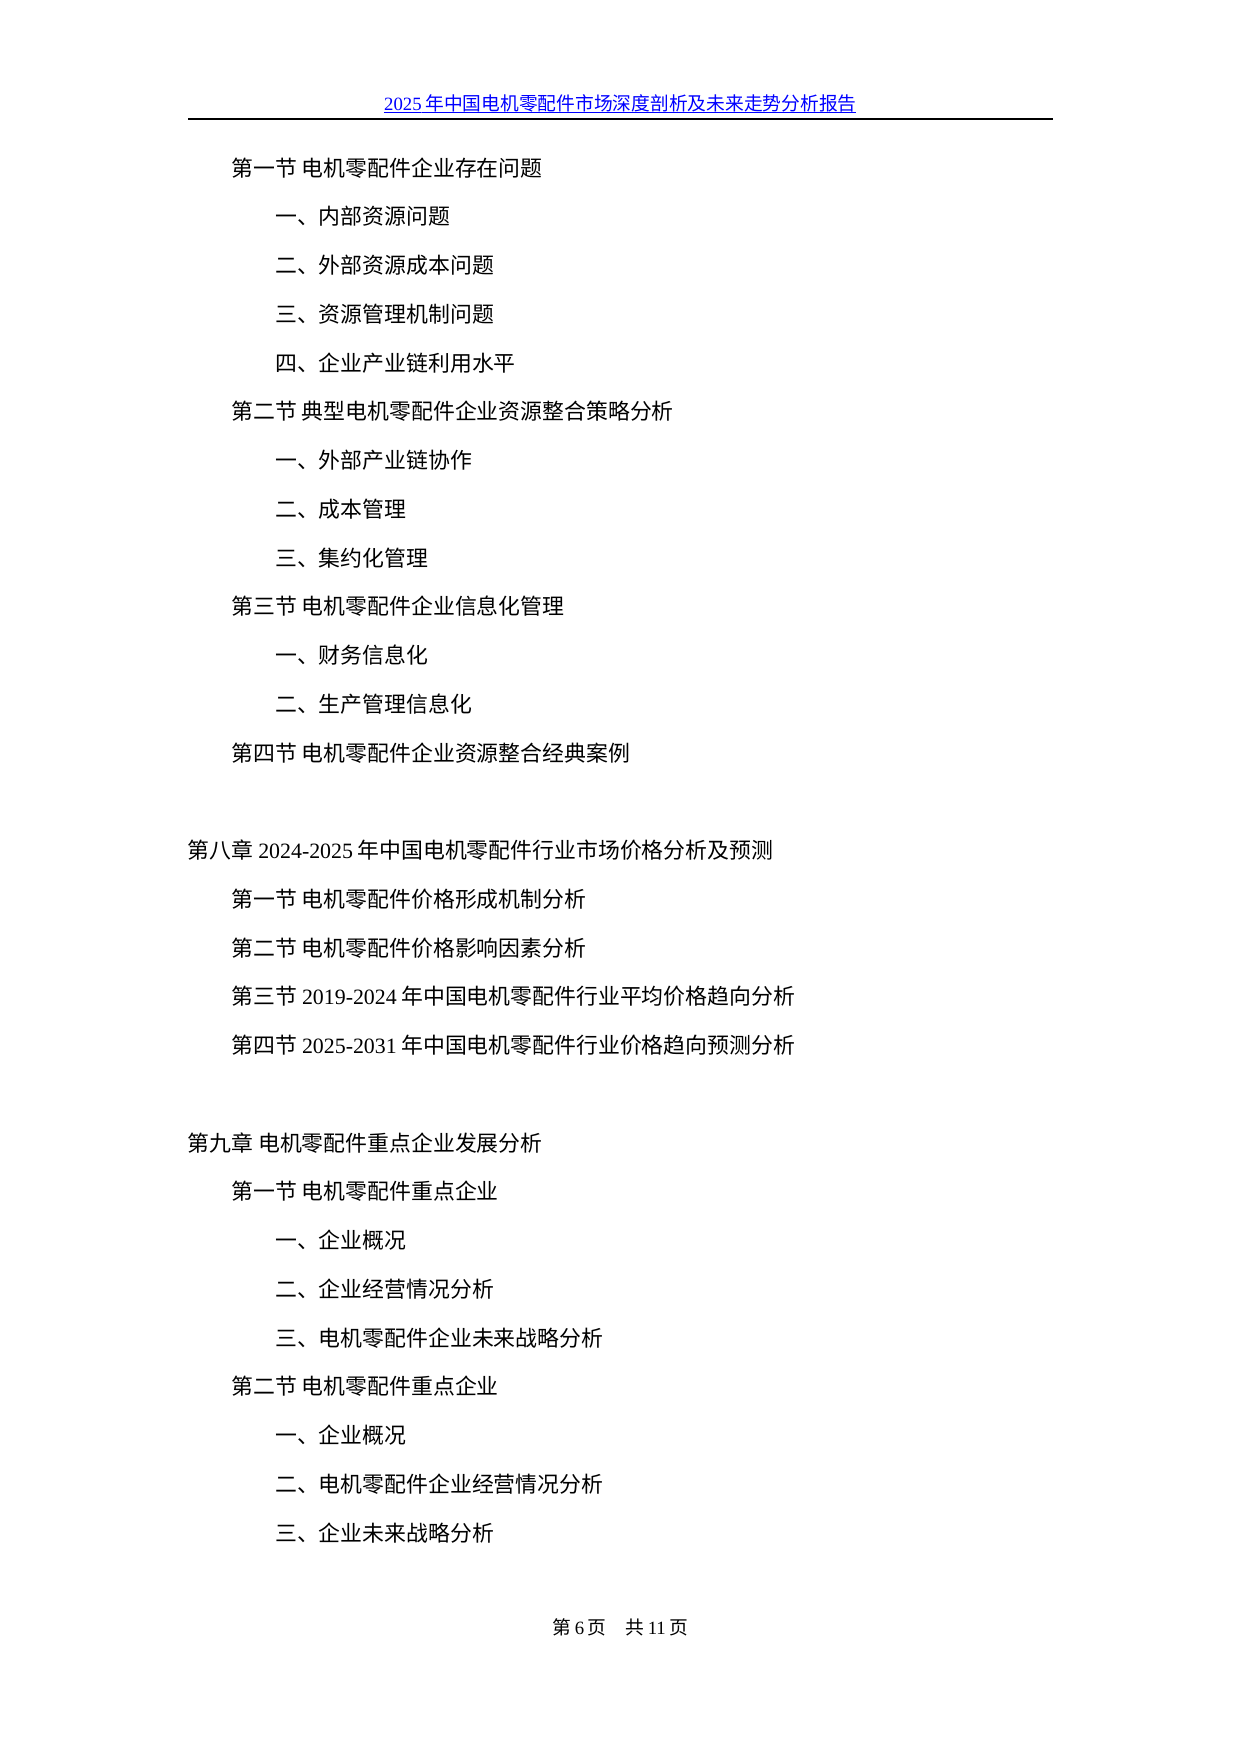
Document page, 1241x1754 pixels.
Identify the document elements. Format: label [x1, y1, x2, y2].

text [187, 150, 1053, 1548]
